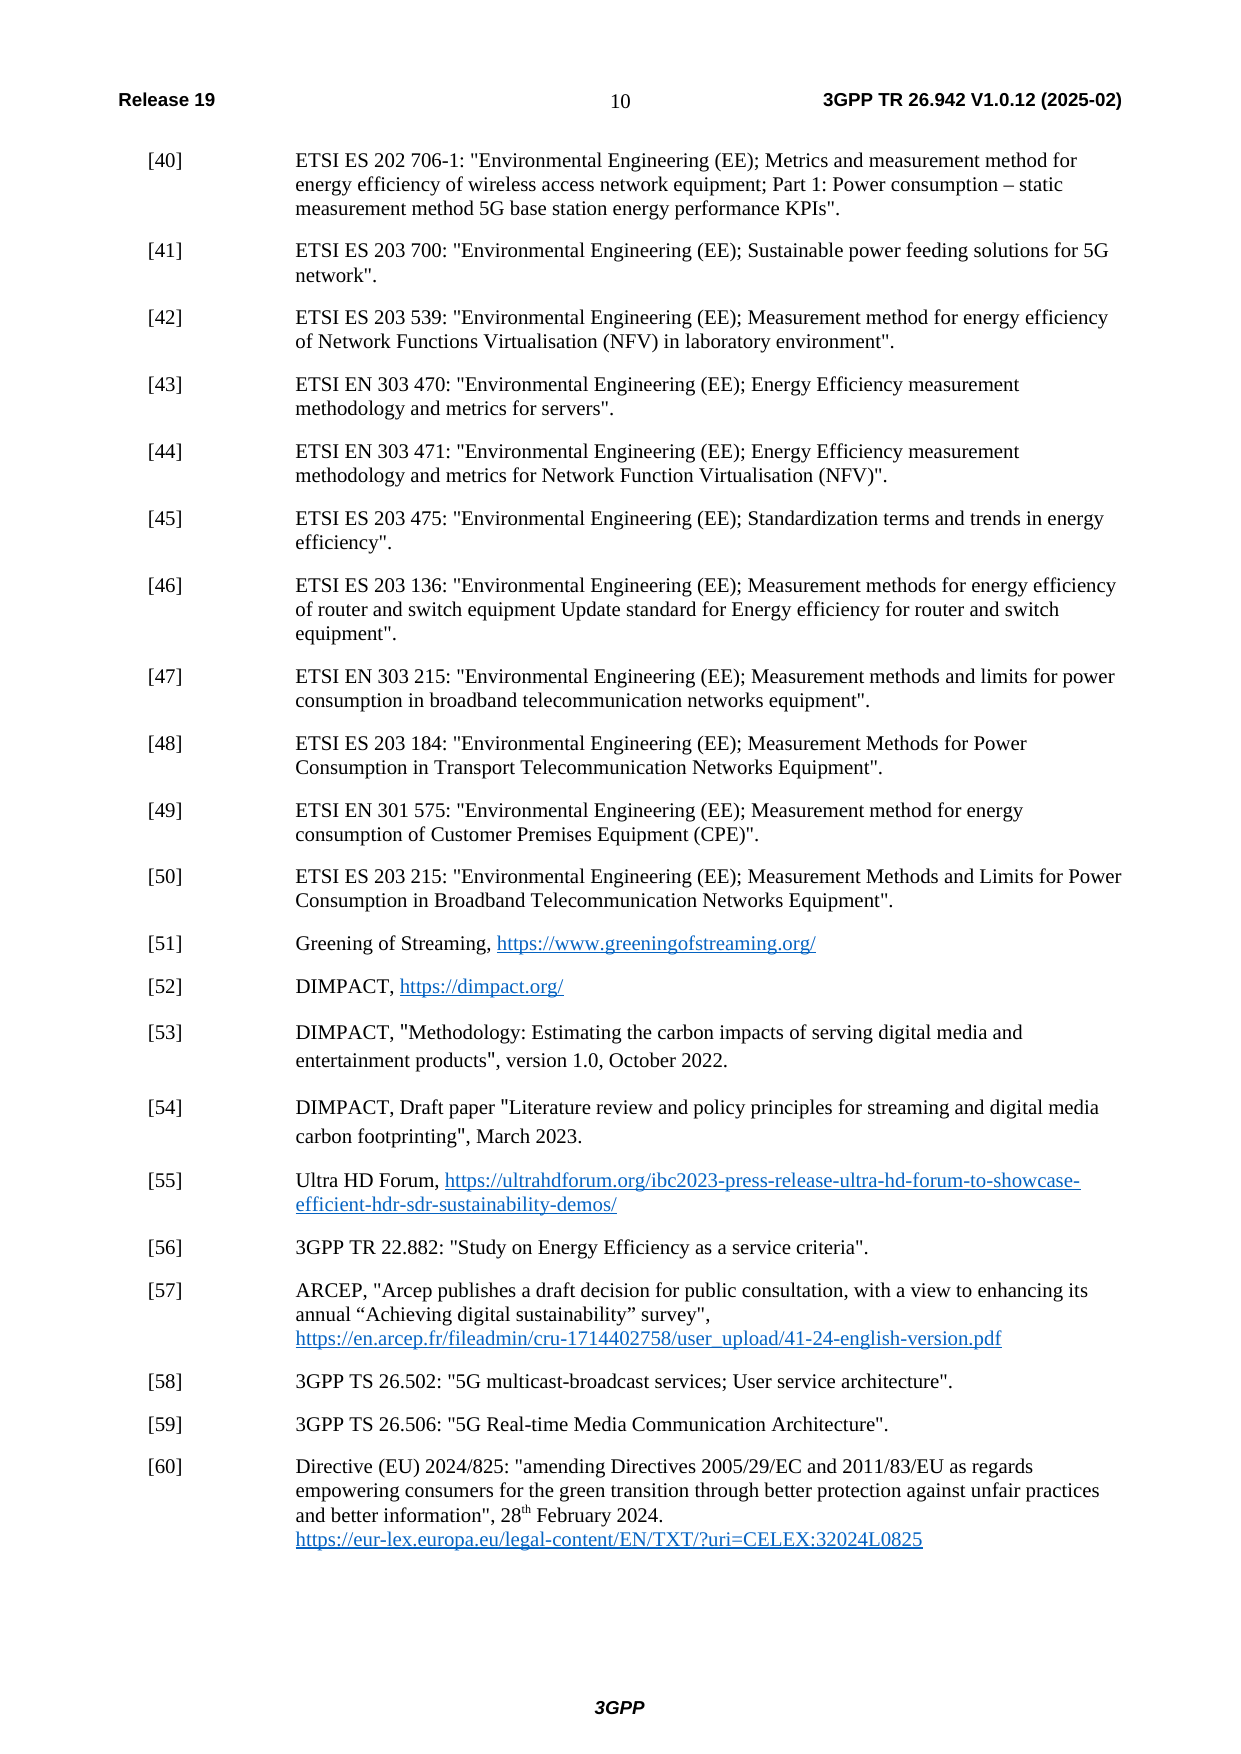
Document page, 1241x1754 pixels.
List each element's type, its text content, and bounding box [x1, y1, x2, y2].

text [58] 3GPP TS 26.502: "5G multicast-broadcast services; User service architecture". [148, 1369, 1122, 1393]
text [52] DIMPACT, https://dimpact.org/ [148, 974, 1122, 998]
text [55] Ultra HD Forum, https://ultrahdforum.org/ibc2023-press-release-ultra-hd-forum-to-showcase-efficient-hdr-sdr-sustainability-demos/ [148, 1168, 1122, 1216]
text [47] ETSI EN 303 215: "Environmental Engineering (EE); Measurement methods and limits for power consumption in broadband telecommunication networks equipment". [148, 664, 1122, 712]
text [42] ETSI ES 203 539: "Environmental Engineering (EE); Measurement method for energy efficiency of Network Functions Virtualisation (NFV) in laboratory environment". [148, 305, 1122, 353]
text [49] ETSI EN 301 575: "Environmental Engineering (EE); Measurement method for energy consumption of Customer Premises Equipment (CPE)". [148, 797, 1122, 846]
text [53] DIMPACT, "Methodology: Estimating the carbon impacts of serving digital media and entertainment products", version 1.0, October 2022 [148, 1017, 1122, 1074]
text [57] ARCEP, "Arcep publishes a draft decision for public consultation, with a view to enhancing its annual “Achieving digital sustainability” survey", https://en.arcep.fr/fileadmin/cru-1714402758/user_upload/41-24-english-version.pdf [148, 1278, 1122, 1350]
text [45] ETSI ES 203 475: "Environmental Engineering (EE); Standardization terms and trends in energy efficiency". [148, 506, 1122, 554]
text [43] ETSI EN 303 470: "Environmental Engineering (EE); Energy Efficiency measurement methodology and metrics for servers". [148, 372, 1122, 420]
text [46] ETSI ES 203 136: "Environmental Engineering (EE); Measurement methods for energy efficiency of router and switch equipment Update standard for Energy efficiency for router and switch equipment". [148, 573, 1122, 645]
text [51] Greening of Streaming, https://www.greeningofstreaming.org/ [148, 931, 1122, 955]
text [50] ETSI ES 203 215: "Environmental Engineering (EE); Measurement Methods and Limits for Power Consumption in Broadband Telecommunication Networks Equipment". [148, 864, 1122, 912]
text [59] 3GPP TS 26.506: "5G Real-time Media Communication Architecture". [148, 1412, 1122, 1436]
text [40] ETSI ES 202 706-1: "Environmental Engineering (EE); Metrics and measurement method for energy efficiency of wireless access network equipment; Part 1: Power consumption – static measurement method 5G base station energy performance KPIs". [148, 147, 1122, 220]
text [54] DIMPACT, Draft paper "Literature review and policy principles for streaming and digital media carbon footprinting", March 2023 [148, 1092, 1122, 1149]
text [41] ETSI ES 203 700: "Environmental Engineering (EE); Sustainable power feeding solutions for 5G network". [148, 238, 1122, 287]
text [44] ETSI EN 303 471: "Environmental Engineering (EE); Energy Efficiency measurement methodology and metrics for Network Function Virtualisation (NFV)". [148, 439, 1122, 487]
text [48] ETSI ES 203 184: "Environmental Engineering (EE); Measurement Methods for Power Consumption in Transport Telecommunication Networks Equipment". [148, 731, 1122, 779]
text [56] 3GPP TR 22.882: "Study on Energy Efficiency as a service criteria". [148, 1235, 1122, 1259]
text [60] Directive (EU) 2024/825: "amending Directives 2005/29/EC and 2011/83/EU as regards empowering consumers for the green transition through better protection against unfair practices and better information", 28th February 2024. https://eur-lex.europa.eu/legal-content/EN/TXT/?uri=CELEX:32024L0825 [148, 1454, 1122, 1551]
